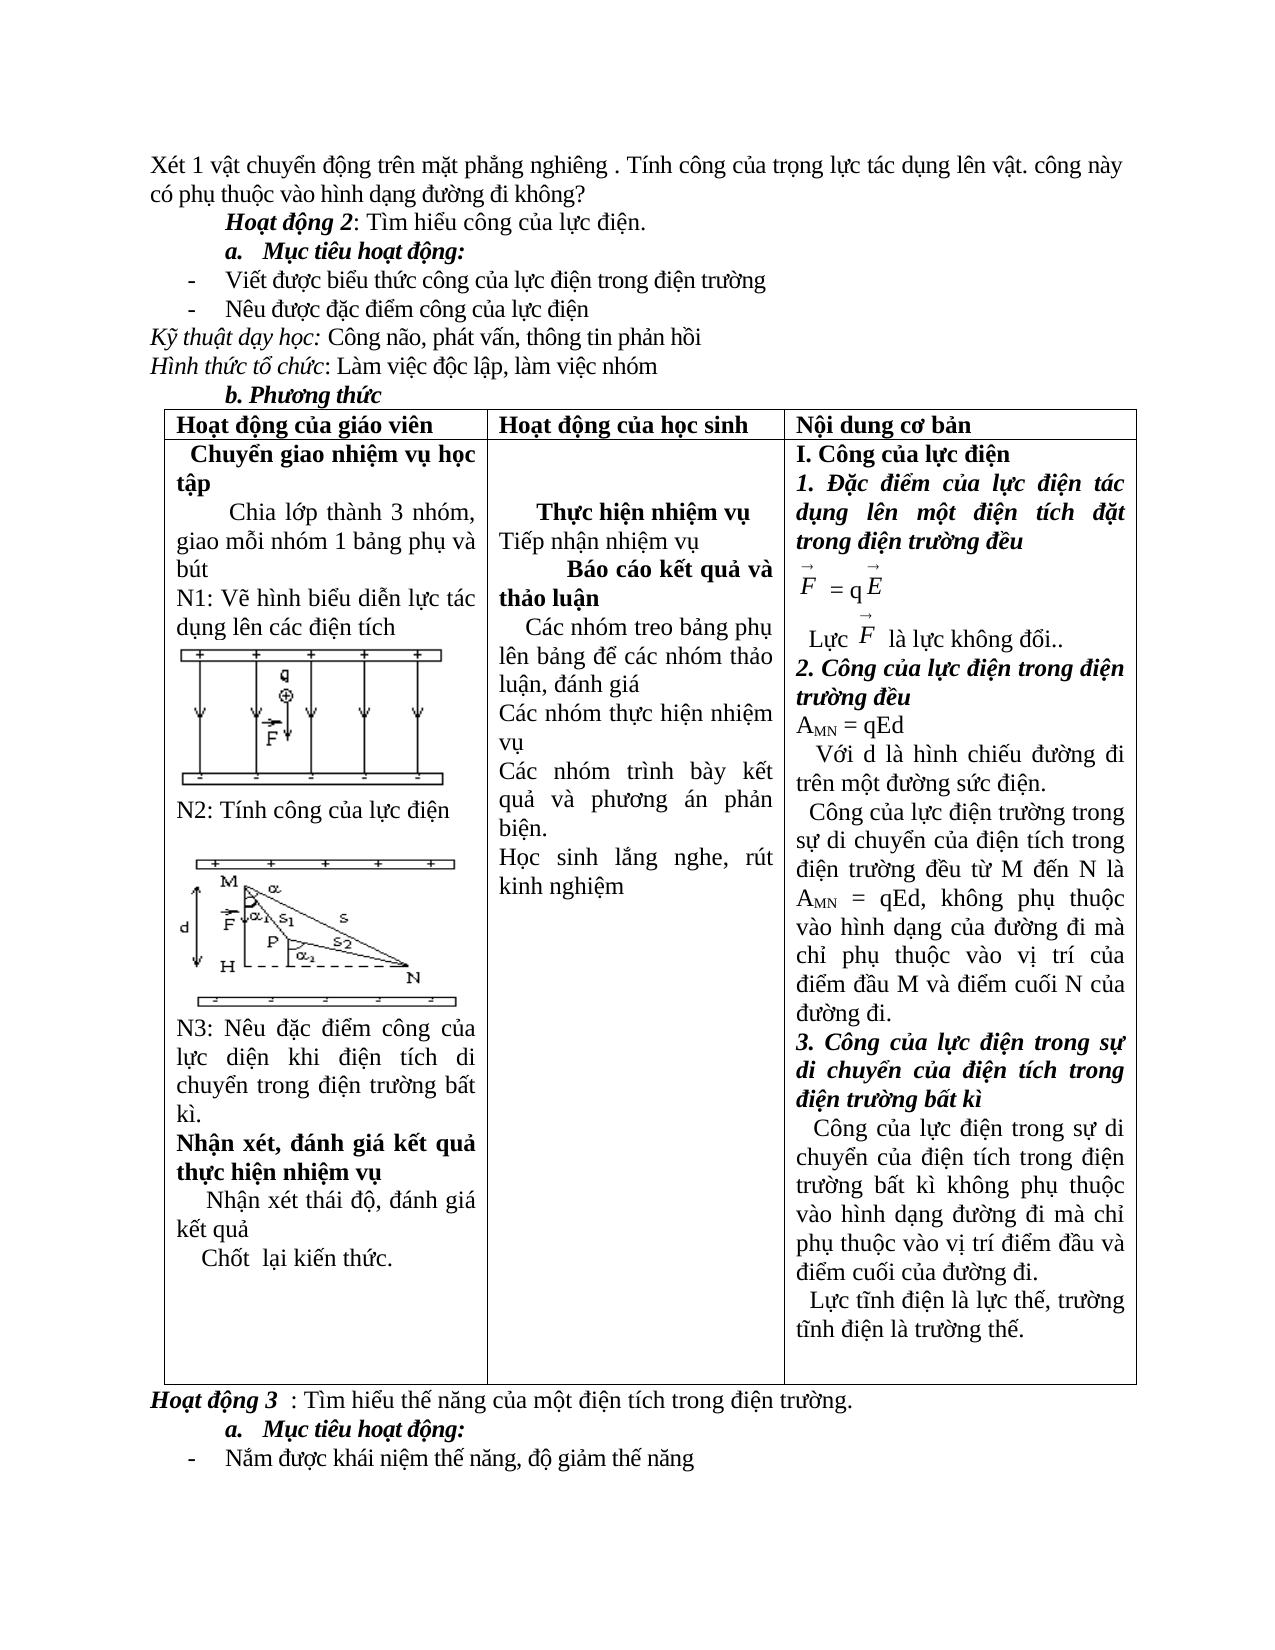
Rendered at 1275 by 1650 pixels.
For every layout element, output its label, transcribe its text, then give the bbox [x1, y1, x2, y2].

text Hoạt động 3 : Tìm hiểu thế năng của một điện tích trong điện trường. [150, 1385, 1125, 1414]
table_cell Thực hiện nhiệm vụ Tiếp nhận nhiệm vụ Báo cáo kết quả và thảo luận Các nhóm treo bảng phụ lên bảng để các nhóm thảo luận, đánh giá Các nhóm thực hiện nhiệm vụ Các nhóm trình bày kết quả và phương án phản biện. Học sinh lắng nghe, rút kinh nghiệm [488, 440, 784, 1384]
list Mục tiêu hoạt động: [225, 1414, 1125, 1443]
table_header Nội dung cơ bản [785, 410, 1136, 438]
text Xét 1 vật chuyển động trên mặt phẳng nghiêng . Tính công của trọng lực tác dụng lên vật. công này có phụ thuộc vào hình dạng đường đi không? [150, 150, 1125, 207]
table_header Hoạt động của học sinh [488, 410, 784, 438]
table_header Hoạt động của giáo viên [165, 410, 487, 438]
picture [176, 640, 450, 795]
text Hình thức tổ chức: Làm việc độc lập, làm việc nhóm [150, 351, 1125, 380]
list Mục tiêu hoạt động: [225, 236, 1125, 265]
picture [176, 851, 477, 1013]
text Hoạt động 2: Tìm hiểu công của lực điện. [225, 207, 1125, 236]
text b. Phương thức [225, 380, 1125, 409]
table_cell Chuyển giao nhiệm vụ học tập Chia lớp thành 3 nhóm, giao mỗi nhóm 1 bảng phụ và bút N1: Vẽ hình biểu diễn lực tác dụng lên các điện tích N2: Tính công của lực điện N3: Nêu đặc điểm công của lực diện khi điện tích di chuyển trong điện trường bất kì. Nhận xét, đánh giá kết quả thực hiện nhiệm vụ Nhận xét thái độ, đánh giá kết quả Chốt lại kiến thức. [165, 440, 487, 1384]
table_cell I. Công của lực điện 1. Đặc điểm của lực điện tác dụng lên một điện tích đặt trong điện trường đều = q Lực là lực không đổi.. 2. Công của lực điện trong điện trường đều AMN = qEd Với d là hình chiếu đường đi trên một đường sức điện. Công của lực điện trường trong sự di chuyển của điện tích trong điện trường đều từ M đến N là AMN = qEd, không phụ thuộc vào hình dạng của đường đi mà chỉ phụ thuộc vào vị trí của điểm đầu M và điểm cuối N của đường đi. 3. Công của lực điện trong sự di chuyển của điện tích trong điện trường bất kì Công của lực điện trong sự di chuyển của điện tích trong điện trường bất kì không phụ thuộc vào hình dạng đường đi mà chỉ phụ thuộc vào vị trí điểm đầu và điểm cuối của đường đi. Lực tĩnh điện là lực thế, trường tĩnh điện là trường thế. [785, 440, 1136, 1384]
list Nắm được khái niệm thế năng, độ giảm thế năng [187, 1443, 1125, 1472]
list Nêu được đặc điểm công của lực điện [187, 294, 1125, 322]
list Viết được biểu thức công của lực điện trong điện trường [187, 265, 1125, 294]
text Kỹ thuật dạy học: Công não, phát vấn, thông tin phản hồi [150, 322, 1125, 351]
